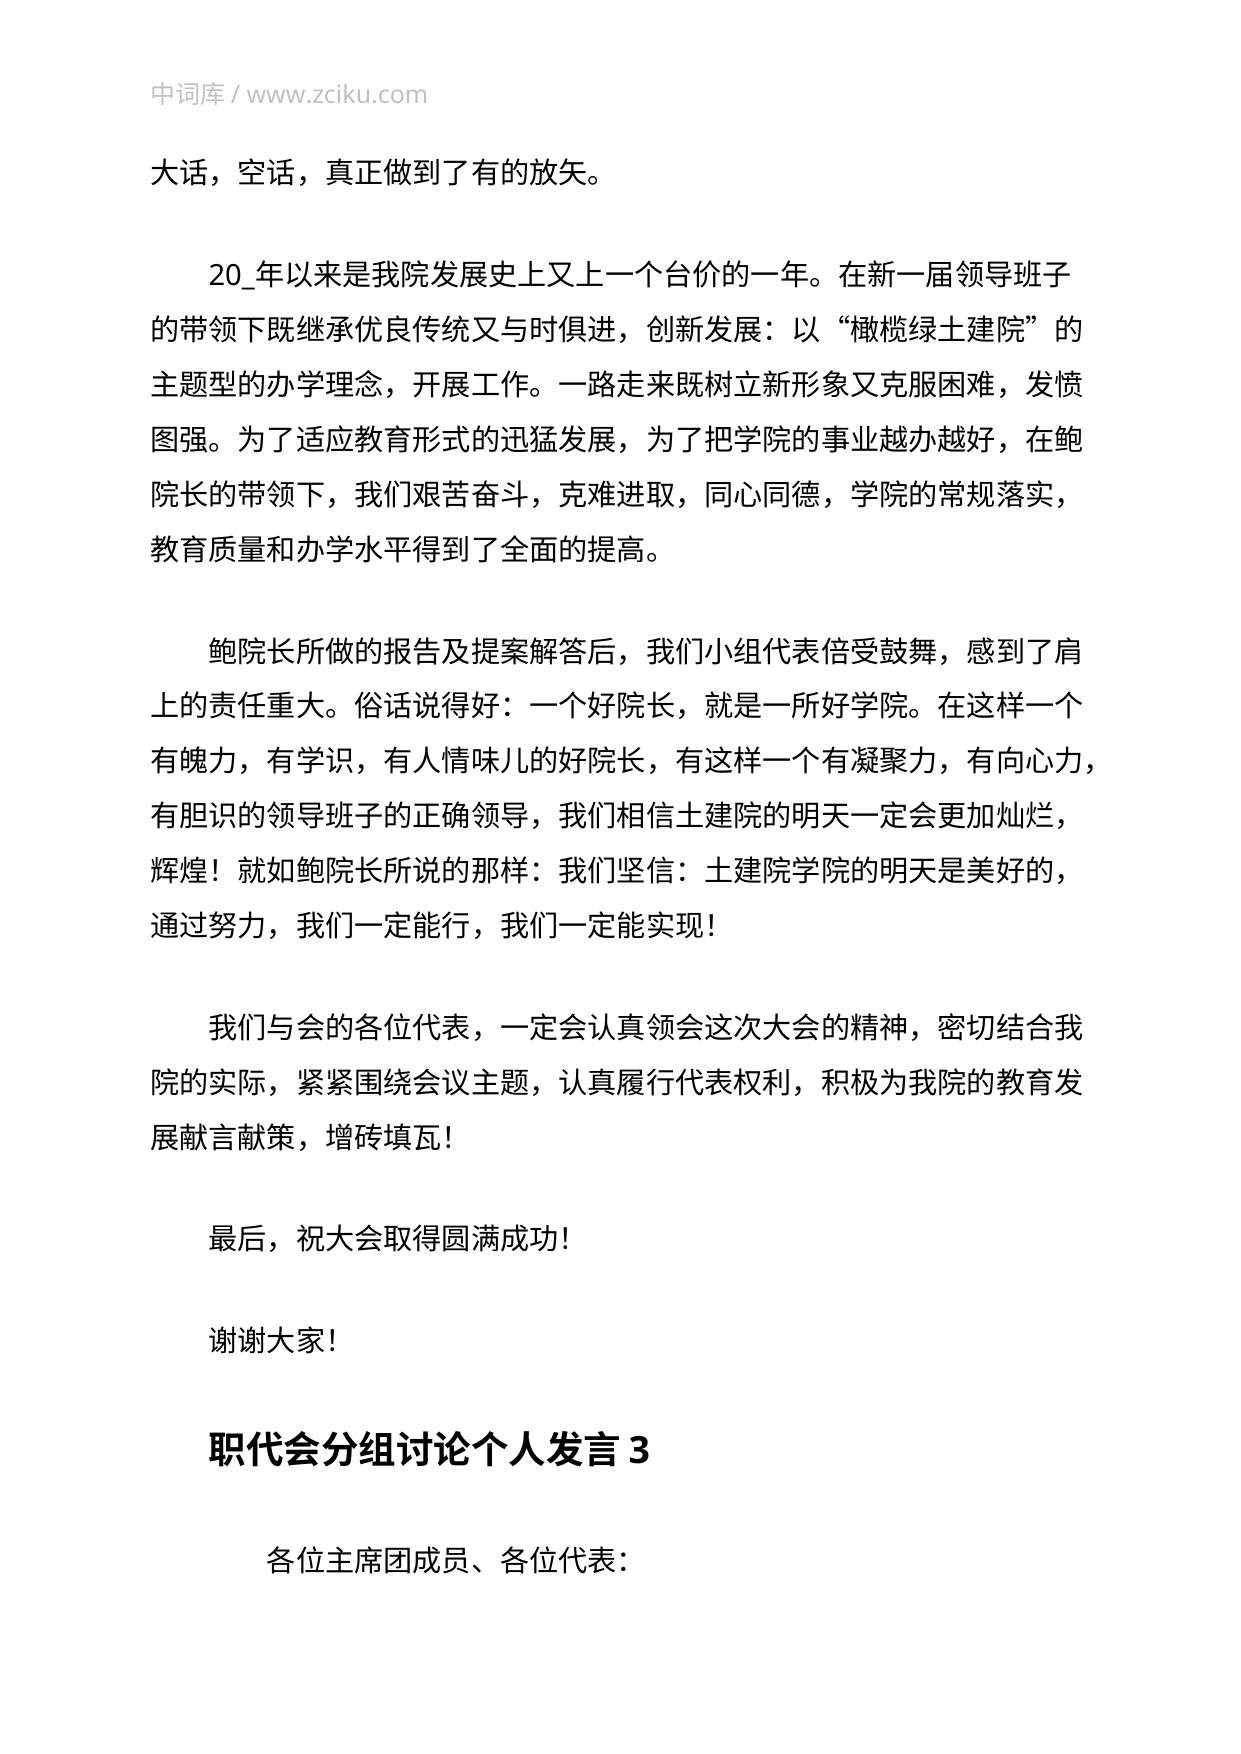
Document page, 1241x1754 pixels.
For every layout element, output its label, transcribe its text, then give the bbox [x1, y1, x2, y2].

text 各位主席团成员、各位代表： [150, 1537, 1090, 1579]
text 我们与会的各位代表，一定会认真领会这次大会的精神，密切结合我院的实际，紧紧围绕会议主题，认真履行代表权利，积极为我院的教育发展献言献策，增砖填瓦！ [150, 1004, 1090, 1156]
text 最后，祝大会取得圆满成功！ [150, 1216, 1090, 1258]
text 鲍院长所做的报告及提案解答后，我们小组代表倍受鼓舞，感到了肩上的责任重大。俗话说得好：一个好院长，就是一所好学院。在这样一个有魄力，有学识，有人情味儿的好院长，有这样一个有凝聚力，有向心力，有胆识的领导班子的正确领导，我们相信土建院的明天一定会更加灿烂，辉煌！就如鲍院长所说的那样：我们坚信：土建院学院的明天是美好的，通过努力，我们一定能行，我们一定能实现！ [150, 628, 1090, 945]
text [150, 150, 1090, 192]
text 谢谢大家！ [150, 1318, 1090, 1360]
text 职代会分组讨论个人发言3 [150, 1419, 1090, 1474]
text 20_年以来是我院发展史上又上一个台价的一年。在新一届领导班子的带领下既继承优良传统又与时俱进，创新发展：以“橄榄绿土建院”的主题型的办学理念，开展工作。一路走来既树立新形象又克服困难，发愤图强。为了适应教育形式的迅猛发展，为了把学院的事业越办越好，在鲍院长的带领下，我们艰苦奋斗，克难进取，同心同德，学院的常规落实，教育质量和办学水平得到了全面的提高。 [150, 252, 1090, 569]
